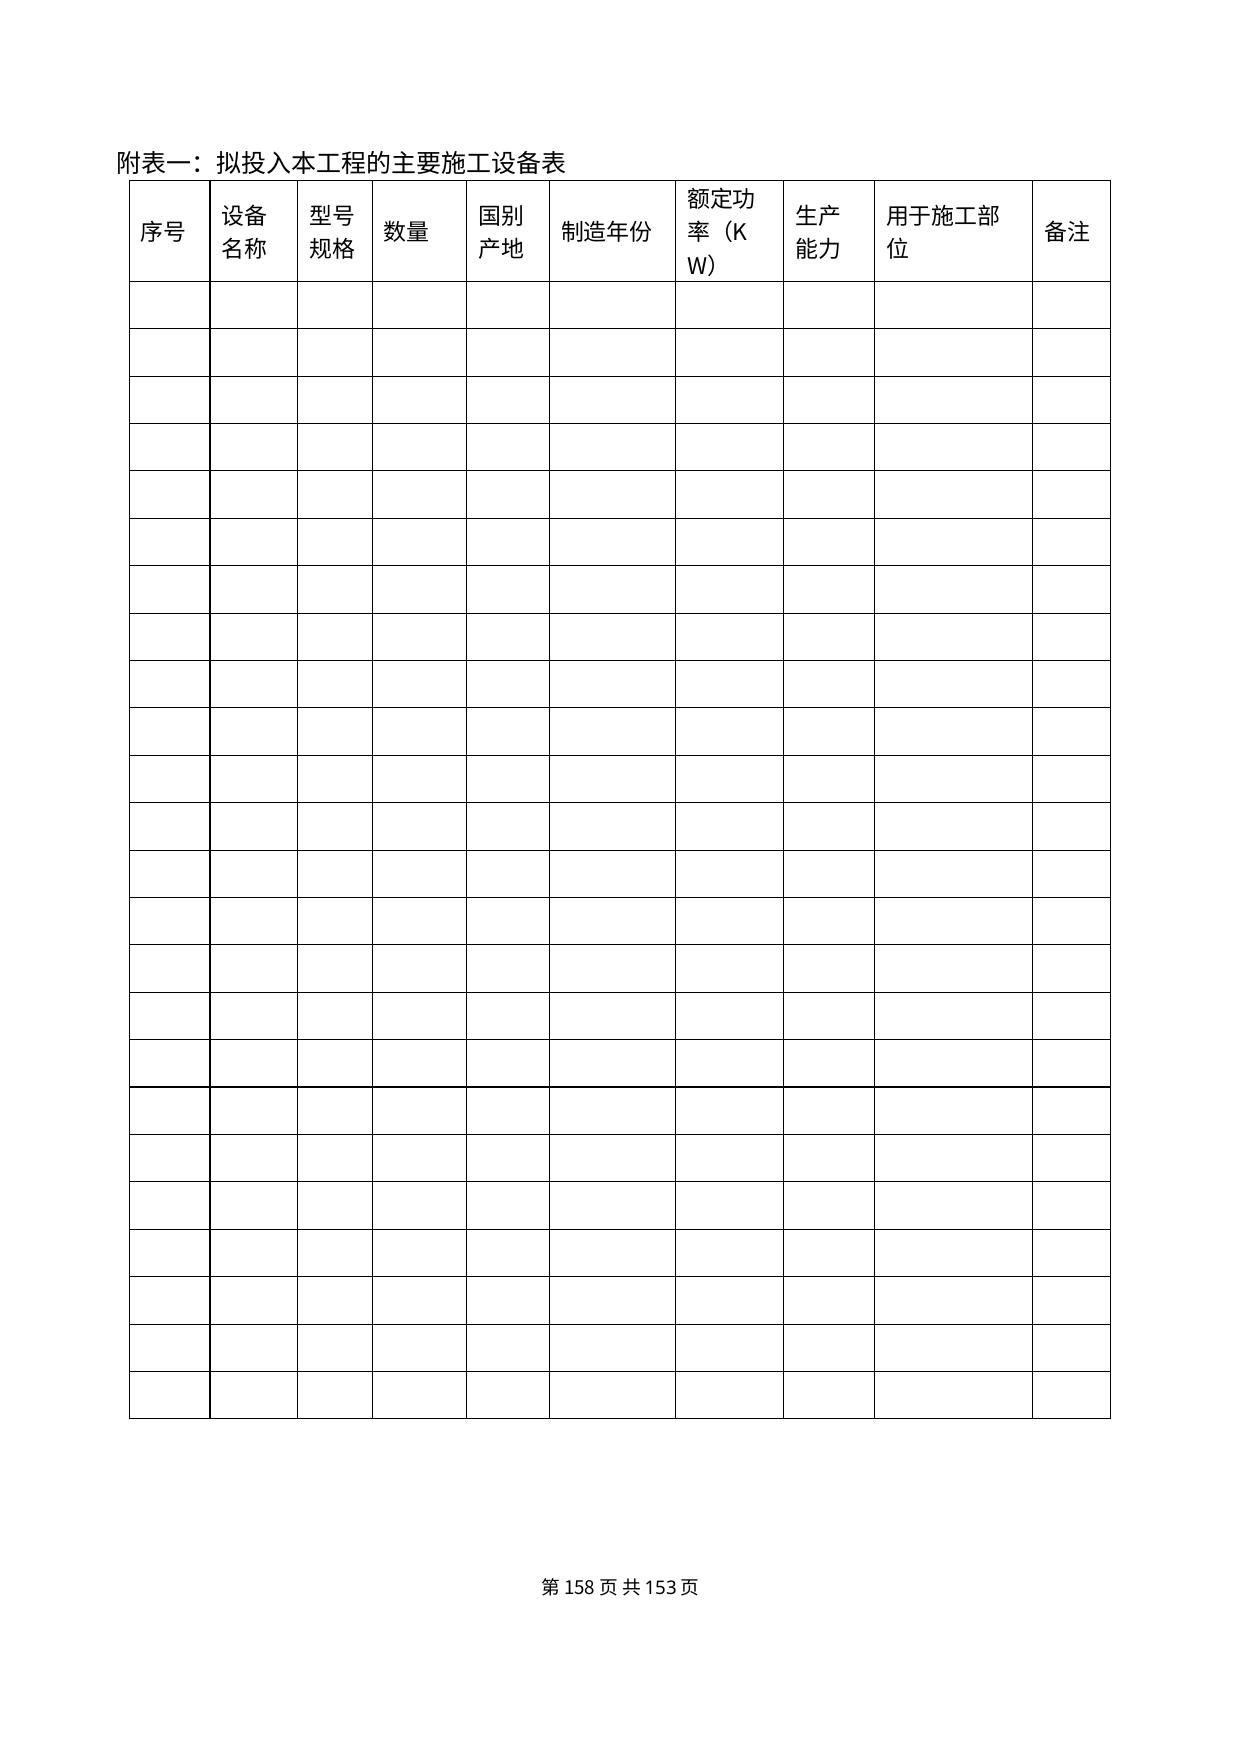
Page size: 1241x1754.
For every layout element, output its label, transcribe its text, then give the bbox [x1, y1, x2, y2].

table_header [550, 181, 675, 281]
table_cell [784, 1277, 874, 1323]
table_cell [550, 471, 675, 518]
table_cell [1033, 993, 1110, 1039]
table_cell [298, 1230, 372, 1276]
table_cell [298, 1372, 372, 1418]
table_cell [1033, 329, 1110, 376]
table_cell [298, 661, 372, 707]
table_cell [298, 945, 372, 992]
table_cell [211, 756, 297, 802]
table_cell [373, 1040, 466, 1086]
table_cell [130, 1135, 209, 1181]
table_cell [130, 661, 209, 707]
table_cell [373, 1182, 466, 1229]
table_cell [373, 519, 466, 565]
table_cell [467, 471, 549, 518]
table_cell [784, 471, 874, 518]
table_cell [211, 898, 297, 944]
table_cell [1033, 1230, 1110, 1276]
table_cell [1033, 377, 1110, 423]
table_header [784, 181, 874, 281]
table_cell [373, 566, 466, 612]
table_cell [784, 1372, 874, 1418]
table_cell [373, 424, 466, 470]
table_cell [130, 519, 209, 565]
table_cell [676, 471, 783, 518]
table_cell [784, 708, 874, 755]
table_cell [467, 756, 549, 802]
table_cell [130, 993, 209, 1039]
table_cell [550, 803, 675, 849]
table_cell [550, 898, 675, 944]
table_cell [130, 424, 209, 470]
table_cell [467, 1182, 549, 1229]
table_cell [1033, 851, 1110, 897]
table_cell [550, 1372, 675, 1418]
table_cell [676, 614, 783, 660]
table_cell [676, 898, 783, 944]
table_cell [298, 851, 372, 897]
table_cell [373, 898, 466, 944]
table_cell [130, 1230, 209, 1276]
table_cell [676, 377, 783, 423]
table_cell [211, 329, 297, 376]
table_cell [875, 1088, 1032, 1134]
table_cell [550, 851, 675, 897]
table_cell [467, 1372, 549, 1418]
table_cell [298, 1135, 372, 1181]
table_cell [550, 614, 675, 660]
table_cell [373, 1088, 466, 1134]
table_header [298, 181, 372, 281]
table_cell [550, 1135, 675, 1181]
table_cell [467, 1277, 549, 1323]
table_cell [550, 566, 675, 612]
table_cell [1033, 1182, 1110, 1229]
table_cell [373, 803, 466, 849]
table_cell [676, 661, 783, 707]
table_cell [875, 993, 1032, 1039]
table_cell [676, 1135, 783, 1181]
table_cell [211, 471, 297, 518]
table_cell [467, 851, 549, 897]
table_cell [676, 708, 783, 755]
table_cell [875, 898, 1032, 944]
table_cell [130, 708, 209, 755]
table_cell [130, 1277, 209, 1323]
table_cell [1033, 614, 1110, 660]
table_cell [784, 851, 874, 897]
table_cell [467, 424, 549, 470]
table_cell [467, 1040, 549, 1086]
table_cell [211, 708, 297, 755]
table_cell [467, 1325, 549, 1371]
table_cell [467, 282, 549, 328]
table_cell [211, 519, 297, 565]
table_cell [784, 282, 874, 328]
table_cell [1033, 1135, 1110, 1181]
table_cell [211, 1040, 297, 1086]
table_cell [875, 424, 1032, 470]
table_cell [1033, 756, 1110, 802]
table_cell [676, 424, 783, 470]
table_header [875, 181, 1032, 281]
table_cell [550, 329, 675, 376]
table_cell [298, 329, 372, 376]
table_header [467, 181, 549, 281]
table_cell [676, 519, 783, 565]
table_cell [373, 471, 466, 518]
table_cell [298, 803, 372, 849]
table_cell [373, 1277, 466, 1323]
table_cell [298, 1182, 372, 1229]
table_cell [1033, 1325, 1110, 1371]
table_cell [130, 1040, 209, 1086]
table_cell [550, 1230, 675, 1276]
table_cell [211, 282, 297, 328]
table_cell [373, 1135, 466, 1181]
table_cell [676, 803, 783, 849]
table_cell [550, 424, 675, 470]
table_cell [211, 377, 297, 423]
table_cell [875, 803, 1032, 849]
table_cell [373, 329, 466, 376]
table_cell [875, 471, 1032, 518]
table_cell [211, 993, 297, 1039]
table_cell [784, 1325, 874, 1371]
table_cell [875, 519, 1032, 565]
text 附表一：拟投入本工程的主要施工设备表 [117, 144, 1123, 180]
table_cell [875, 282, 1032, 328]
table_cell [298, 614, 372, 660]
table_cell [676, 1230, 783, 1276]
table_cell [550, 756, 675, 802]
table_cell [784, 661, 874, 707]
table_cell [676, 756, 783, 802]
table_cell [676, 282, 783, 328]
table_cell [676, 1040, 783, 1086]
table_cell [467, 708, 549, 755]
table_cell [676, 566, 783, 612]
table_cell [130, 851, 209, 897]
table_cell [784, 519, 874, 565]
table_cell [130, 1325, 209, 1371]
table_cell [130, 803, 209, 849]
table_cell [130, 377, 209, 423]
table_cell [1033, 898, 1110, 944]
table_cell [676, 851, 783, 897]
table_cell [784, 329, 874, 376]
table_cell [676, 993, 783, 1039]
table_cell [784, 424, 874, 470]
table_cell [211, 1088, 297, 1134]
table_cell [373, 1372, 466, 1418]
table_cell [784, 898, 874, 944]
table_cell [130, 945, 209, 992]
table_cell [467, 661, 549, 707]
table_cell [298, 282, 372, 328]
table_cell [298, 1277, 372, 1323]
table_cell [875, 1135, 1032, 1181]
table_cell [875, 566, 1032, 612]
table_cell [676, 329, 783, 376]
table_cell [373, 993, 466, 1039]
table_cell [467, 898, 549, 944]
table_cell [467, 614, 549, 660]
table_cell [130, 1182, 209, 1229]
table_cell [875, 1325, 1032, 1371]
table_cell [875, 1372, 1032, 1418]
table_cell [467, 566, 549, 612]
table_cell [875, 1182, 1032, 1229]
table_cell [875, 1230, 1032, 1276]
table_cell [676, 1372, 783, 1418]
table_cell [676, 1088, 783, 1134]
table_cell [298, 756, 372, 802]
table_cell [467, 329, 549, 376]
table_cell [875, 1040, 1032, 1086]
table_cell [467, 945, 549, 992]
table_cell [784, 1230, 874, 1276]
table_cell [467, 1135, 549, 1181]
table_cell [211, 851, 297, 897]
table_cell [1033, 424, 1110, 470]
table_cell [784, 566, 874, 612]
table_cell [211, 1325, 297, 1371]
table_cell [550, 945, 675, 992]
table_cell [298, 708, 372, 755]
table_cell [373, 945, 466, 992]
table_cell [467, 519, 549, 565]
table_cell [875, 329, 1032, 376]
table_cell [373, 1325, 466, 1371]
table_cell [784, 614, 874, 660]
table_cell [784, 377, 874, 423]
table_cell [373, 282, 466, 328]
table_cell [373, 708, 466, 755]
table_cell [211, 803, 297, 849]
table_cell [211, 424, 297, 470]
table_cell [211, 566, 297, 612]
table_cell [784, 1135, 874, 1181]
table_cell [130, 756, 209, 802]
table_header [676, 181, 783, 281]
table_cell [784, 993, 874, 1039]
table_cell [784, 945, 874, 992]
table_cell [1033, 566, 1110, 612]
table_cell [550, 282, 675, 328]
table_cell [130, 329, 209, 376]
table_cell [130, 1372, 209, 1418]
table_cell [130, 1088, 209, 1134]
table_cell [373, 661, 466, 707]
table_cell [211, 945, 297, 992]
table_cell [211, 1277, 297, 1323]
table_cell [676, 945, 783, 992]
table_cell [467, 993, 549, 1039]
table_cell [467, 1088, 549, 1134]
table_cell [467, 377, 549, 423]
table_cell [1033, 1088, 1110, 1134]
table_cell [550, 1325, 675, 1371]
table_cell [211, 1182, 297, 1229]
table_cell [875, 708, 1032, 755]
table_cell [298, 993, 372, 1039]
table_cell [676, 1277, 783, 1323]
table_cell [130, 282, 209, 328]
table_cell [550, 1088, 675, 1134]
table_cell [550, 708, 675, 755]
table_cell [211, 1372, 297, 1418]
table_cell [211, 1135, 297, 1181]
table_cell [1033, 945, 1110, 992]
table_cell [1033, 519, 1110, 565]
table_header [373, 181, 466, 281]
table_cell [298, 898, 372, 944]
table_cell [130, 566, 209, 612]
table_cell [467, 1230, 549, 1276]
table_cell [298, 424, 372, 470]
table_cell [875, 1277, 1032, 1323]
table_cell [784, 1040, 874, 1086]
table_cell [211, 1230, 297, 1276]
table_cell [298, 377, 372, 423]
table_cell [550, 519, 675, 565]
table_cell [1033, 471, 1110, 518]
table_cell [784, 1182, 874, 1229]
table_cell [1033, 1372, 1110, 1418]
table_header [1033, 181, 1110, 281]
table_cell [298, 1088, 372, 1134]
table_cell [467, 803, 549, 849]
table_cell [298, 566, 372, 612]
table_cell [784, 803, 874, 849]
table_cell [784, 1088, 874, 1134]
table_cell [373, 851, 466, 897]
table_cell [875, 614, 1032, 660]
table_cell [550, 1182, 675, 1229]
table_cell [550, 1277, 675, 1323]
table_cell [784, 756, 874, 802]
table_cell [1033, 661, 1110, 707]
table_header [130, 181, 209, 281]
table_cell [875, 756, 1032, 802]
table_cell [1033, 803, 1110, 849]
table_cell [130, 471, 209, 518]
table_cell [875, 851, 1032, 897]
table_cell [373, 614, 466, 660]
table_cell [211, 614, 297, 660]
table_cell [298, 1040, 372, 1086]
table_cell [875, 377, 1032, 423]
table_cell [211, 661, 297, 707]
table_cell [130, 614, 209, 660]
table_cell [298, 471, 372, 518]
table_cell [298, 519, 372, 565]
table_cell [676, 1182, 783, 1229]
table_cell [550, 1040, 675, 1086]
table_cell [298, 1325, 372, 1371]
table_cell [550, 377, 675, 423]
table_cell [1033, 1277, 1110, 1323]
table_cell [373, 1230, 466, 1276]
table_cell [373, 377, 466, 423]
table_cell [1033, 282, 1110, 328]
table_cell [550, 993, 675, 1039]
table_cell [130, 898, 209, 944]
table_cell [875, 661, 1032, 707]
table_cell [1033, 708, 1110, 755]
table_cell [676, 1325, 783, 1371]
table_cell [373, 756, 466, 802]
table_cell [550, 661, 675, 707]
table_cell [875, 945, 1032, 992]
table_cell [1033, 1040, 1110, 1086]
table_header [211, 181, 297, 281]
